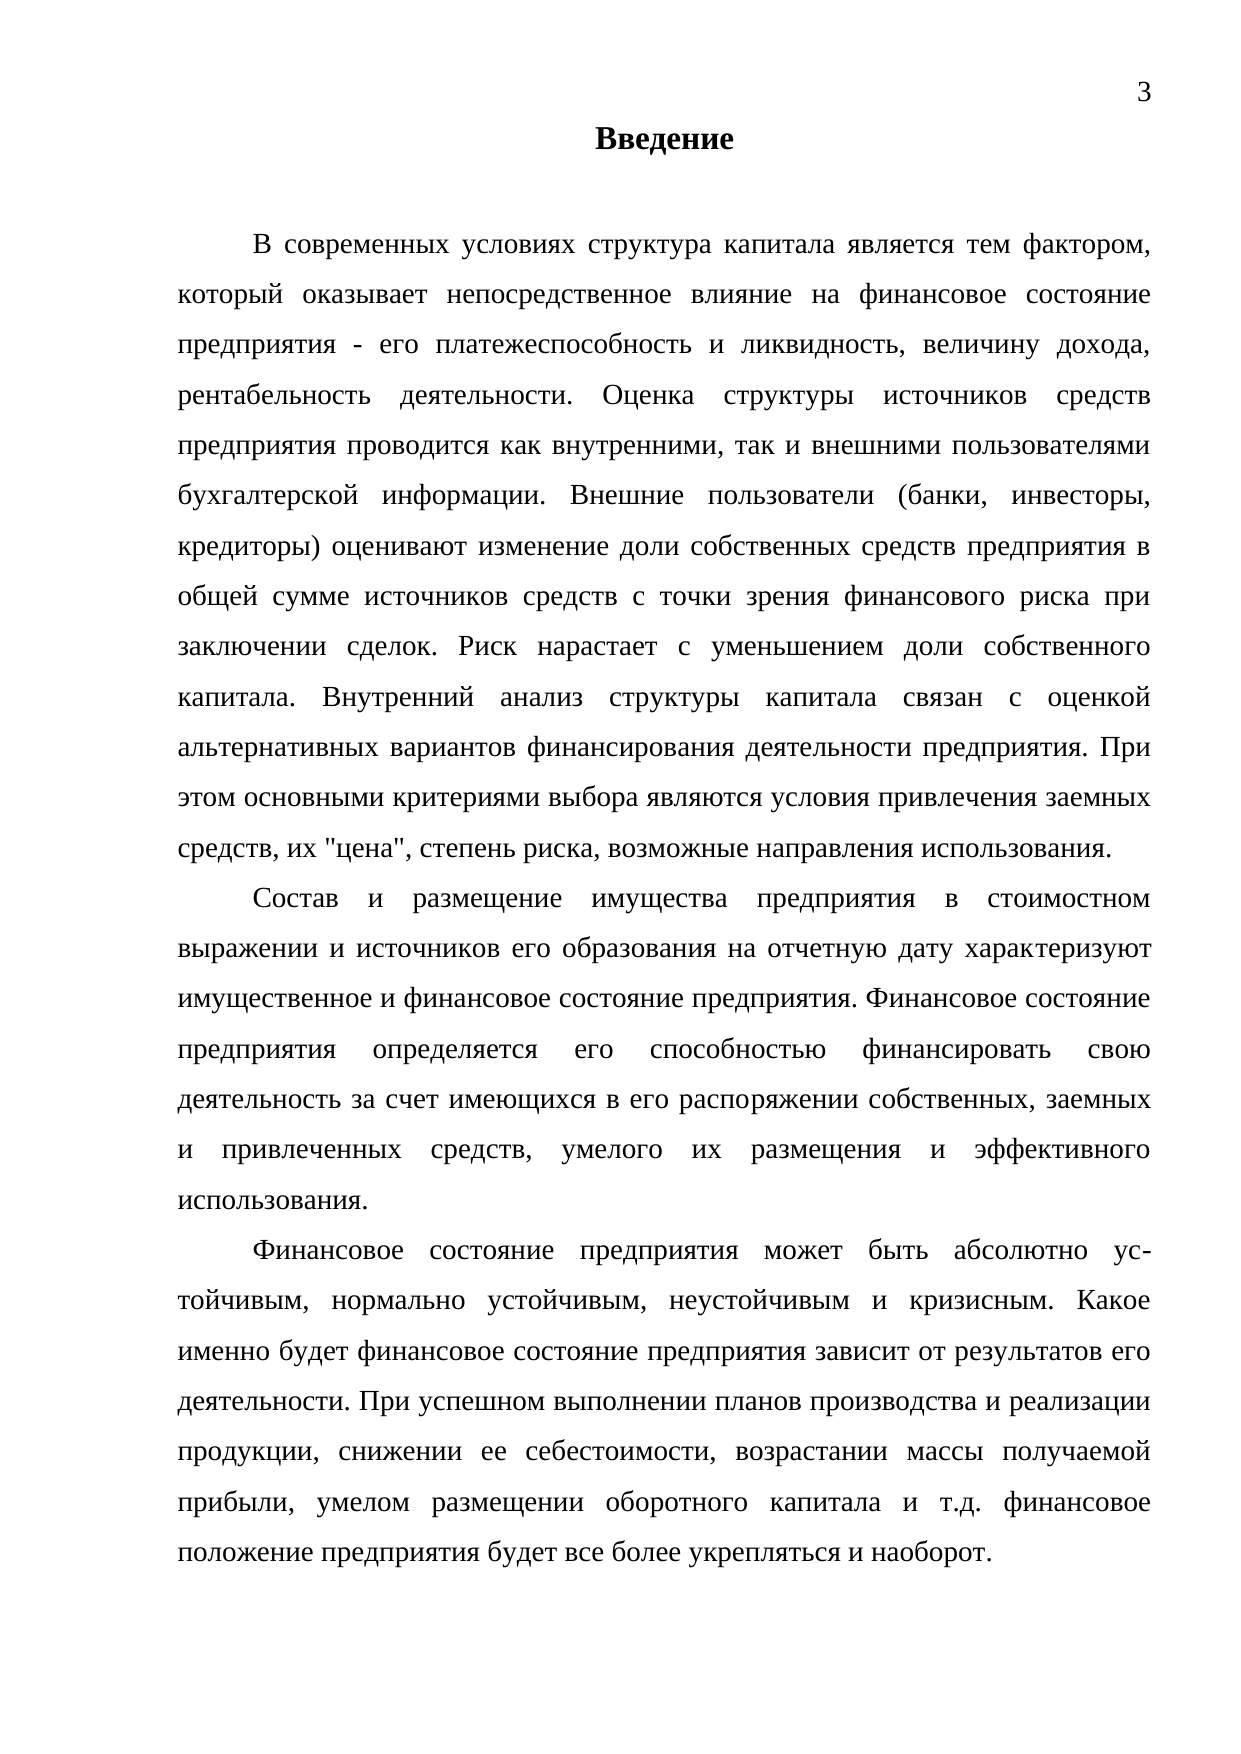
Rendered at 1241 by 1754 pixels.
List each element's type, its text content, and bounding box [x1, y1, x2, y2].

text Финансовое состояние предприятия может быть абсолютно устойчивым, нормально устойчивым, неустойчивым и кризисным. Какое именно будет финансовое состояние предприятия зависит от результатов его деятельности. При успешном выполнении планов производства и реализации продукции, снижении ее себестоимости, возрастании массы получаемой прибыли, умелом размещении оборотного капитала и т.д. финансовое положение предприятия будет все более укрепляться и наоборот. [177, 1232, 1152, 1568]
text Состав и размещение имущества предприятия в стоимостном выражении и источников его образования на отчетную дату характеризуют имущественное и финансовое состояние предприятия. Финансовое состояние предприятия определяется его способностью финансировать свою деятельность за счет имеющихся в его распоряжении собственных, заемных и привлеченных средств, умелого их размещения и эффективного использования. [177, 880, 1152, 1215]
subtitle Введение [177, 118, 1152, 156]
text В современных условиях структура капитала является тем фактором, который оказывает непосредственное влияние на финансовое состояние предприятия - его платежеспособность и ликвидность, величину дохода, рентабельность деятельности. Оценка структуры источников средств предприятия проводится как внутренними, так и внешними пользователями бухгалтерской информации. Внешние пользователи (банки, инвесторы, кредиторы) оценивают изменение доли собственных средств предприятия в общей сумме источников средств с точки зрения финансового риска при заключении сделок. Риск нарастает с уменьшением доли собственного капитала. Внутренний анализ структуры капитала связан с оценкой альтернативных вариантов финансирования деятельности предприятия. При этом основными критериями выбора являются условия привлечения заемных средств, их "цена", степень риска, возможные направления использования. [177, 226, 1152, 863]
